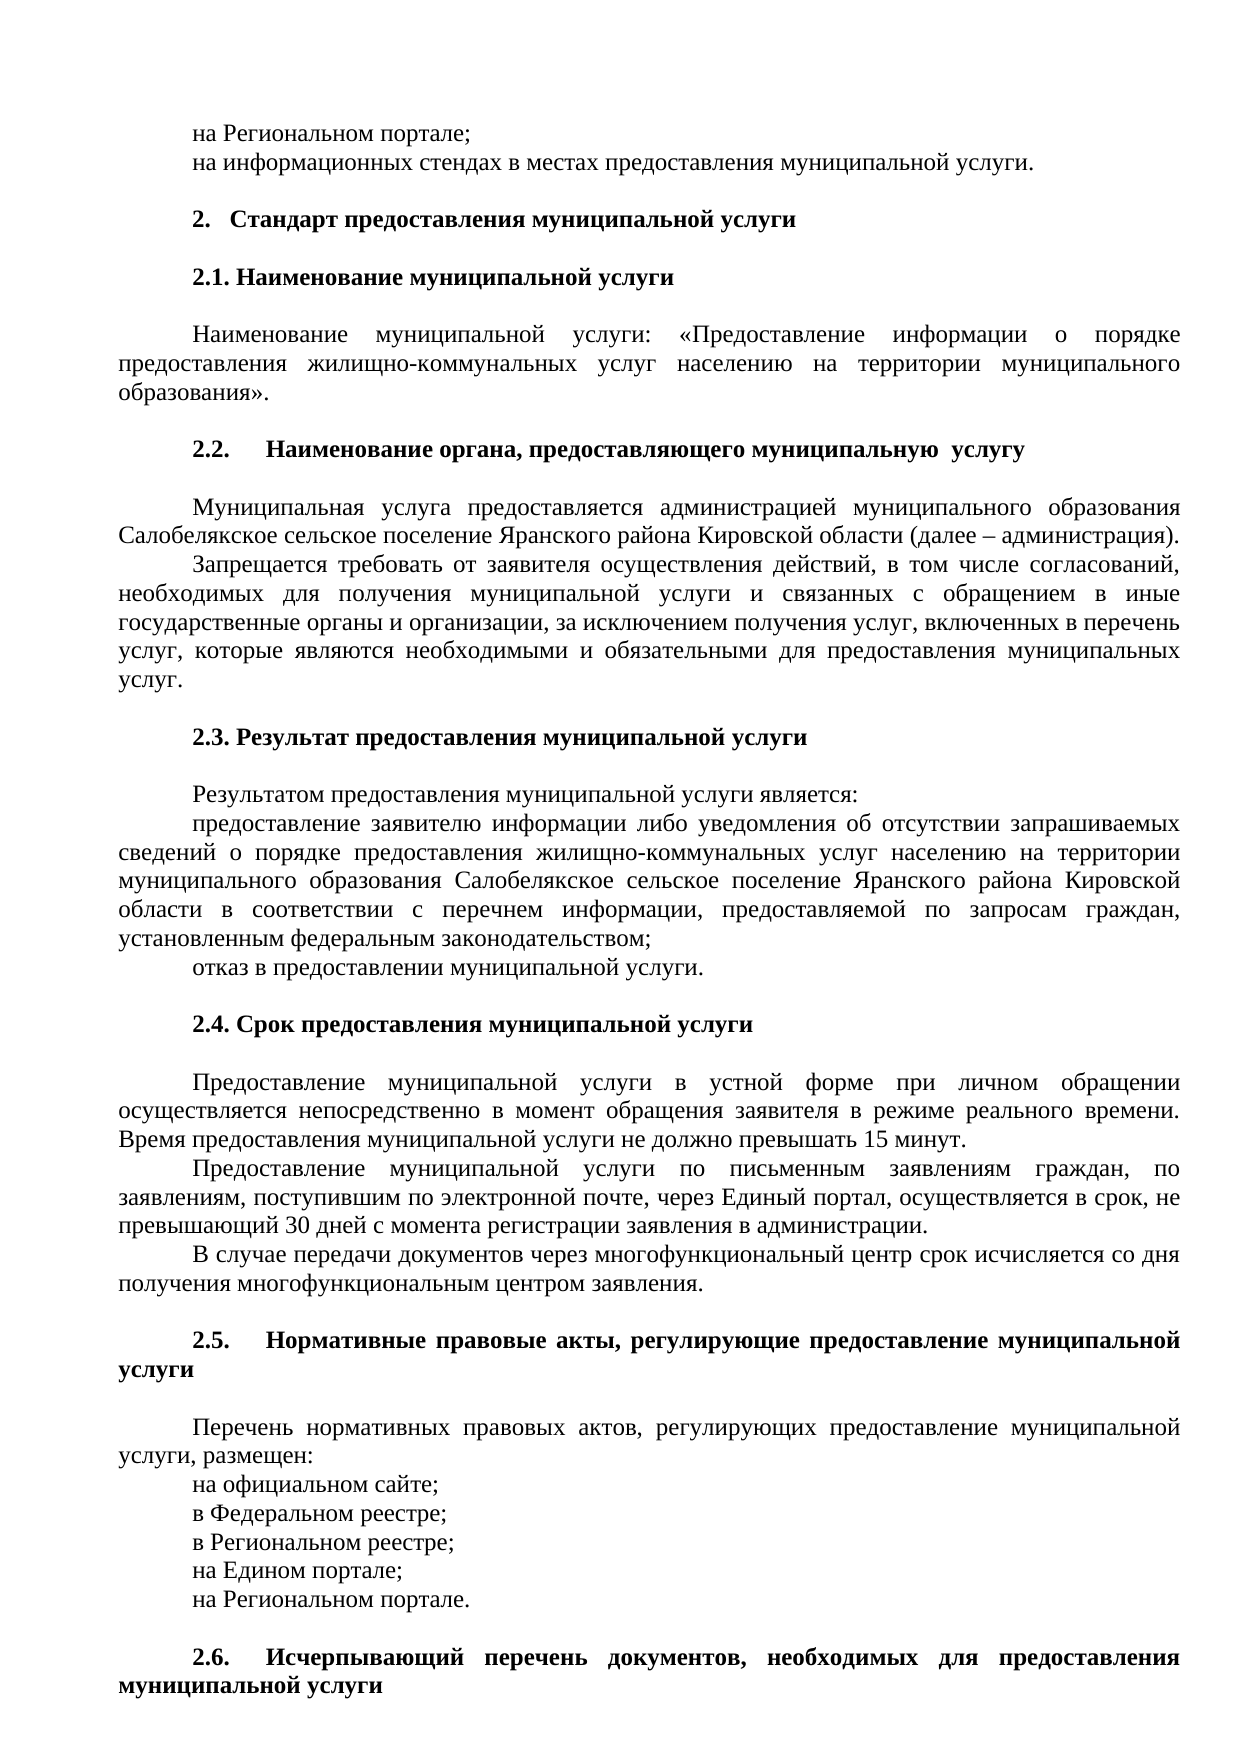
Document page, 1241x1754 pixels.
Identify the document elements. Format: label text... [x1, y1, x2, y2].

text 2.4. Срок предоставления муниципальной услуги [118, 1009, 1181, 1038]
text Наименование муниципальной услуги: «Предоставление информации о порядке предоставления жилищно-коммунальных услуг населению на территории муниципального образования». [118, 319, 1181, 406]
text 2.6. Исчерпывающий перечень документов, необходимых для предоставления муниципальной услуги [118, 1642, 1181, 1699]
text 2.3. Результат предоставления муниципальной услуги [118, 722, 1181, 751]
text в Федеральном реестре; [118, 1498, 1181, 1527]
text Результатом предоставления муниципальной услуги является: [118, 779, 1181, 808]
text предоставление заявителю информации либо уведомления об отсутствии запрашиваемых сведений о порядке предоставления жилищно-коммунальных услуг населению на территории муниципального образования Салобелякское сельское поселение Яранского района Кировской области в соответствии с перечнем информации, предоставляемой по запросам граждан, установленным федеральным законодательством; [118, 808, 1181, 952]
list Стандарт предоставления муниципальной услуги [192, 204, 1181, 233]
text в Региональном реестре; [118, 1527, 1181, 1556]
text на Региональном портале; [118, 118, 1181, 147]
text на Едином портале; [118, 1556, 1181, 1584]
text В случае передачи документов через многофункциональный центр срок исчисляется со дня получения многофункциональным центром заявления. [118, 1239, 1181, 1297]
text 2.5. Нормативные правовые акты, регулирующие предоставление муниципальной услуги [118, 1326, 1181, 1383]
text на Региональном портале. [118, 1584, 1181, 1613]
text Муниципальная услуга предоставляется администрацией муниципального образования Салобелякское сельское поселение Яранского района Кировской области (далее – администрация). [118, 492, 1181, 549]
text 2.1. Наименование муниципальной услуги [118, 262, 1181, 291]
text 2.2. Наименование органа, предоставляющего муниципальную услугу [118, 434, 1181, 463]
list на информационных стендах в местах предоставления муниципальной услуги. [118, 147, 1181, 176]
text Предоставление муниципальной услуги в устной форме при личном обращении осуществляется непосредственно в момент обращения заявителя в режиме реального времени. Время предоставления муниципальной услуги не должно превышать 15 минут. [118, 1067, 1181, 1153]
text Предоставление муниципальной услуги по письменным заявлениям граждан, по заявлениям, поступившим по электронной почте, через Единый портал, осуществляется в срок, не превышающий 30 дней с момента регистрации заявления в администрации. [118, 1153, 1181, 1239]
text отказ в предоставлении муниципальной услуги. [118, 952, 1181, 981]
text Перечень нормативных правовых актов, регулирующих предоставление муниципальной услуги, размещен: [118, 1412, 1181, 1469]
text на официальном сайте; [118, 1469, 1181, 1498]
text Запрещается требовать от заявителя осуществления действий, в том числе согласований, необходимых для получения муниципальной услуги и связанных с обращением в иные государственные органы и организации, за исключением получения услуг, включенных в перечень услуг, которые являются необходимыми и обязательными для предоставления муниципальных услуг. [118, 549, 1181, 693]
